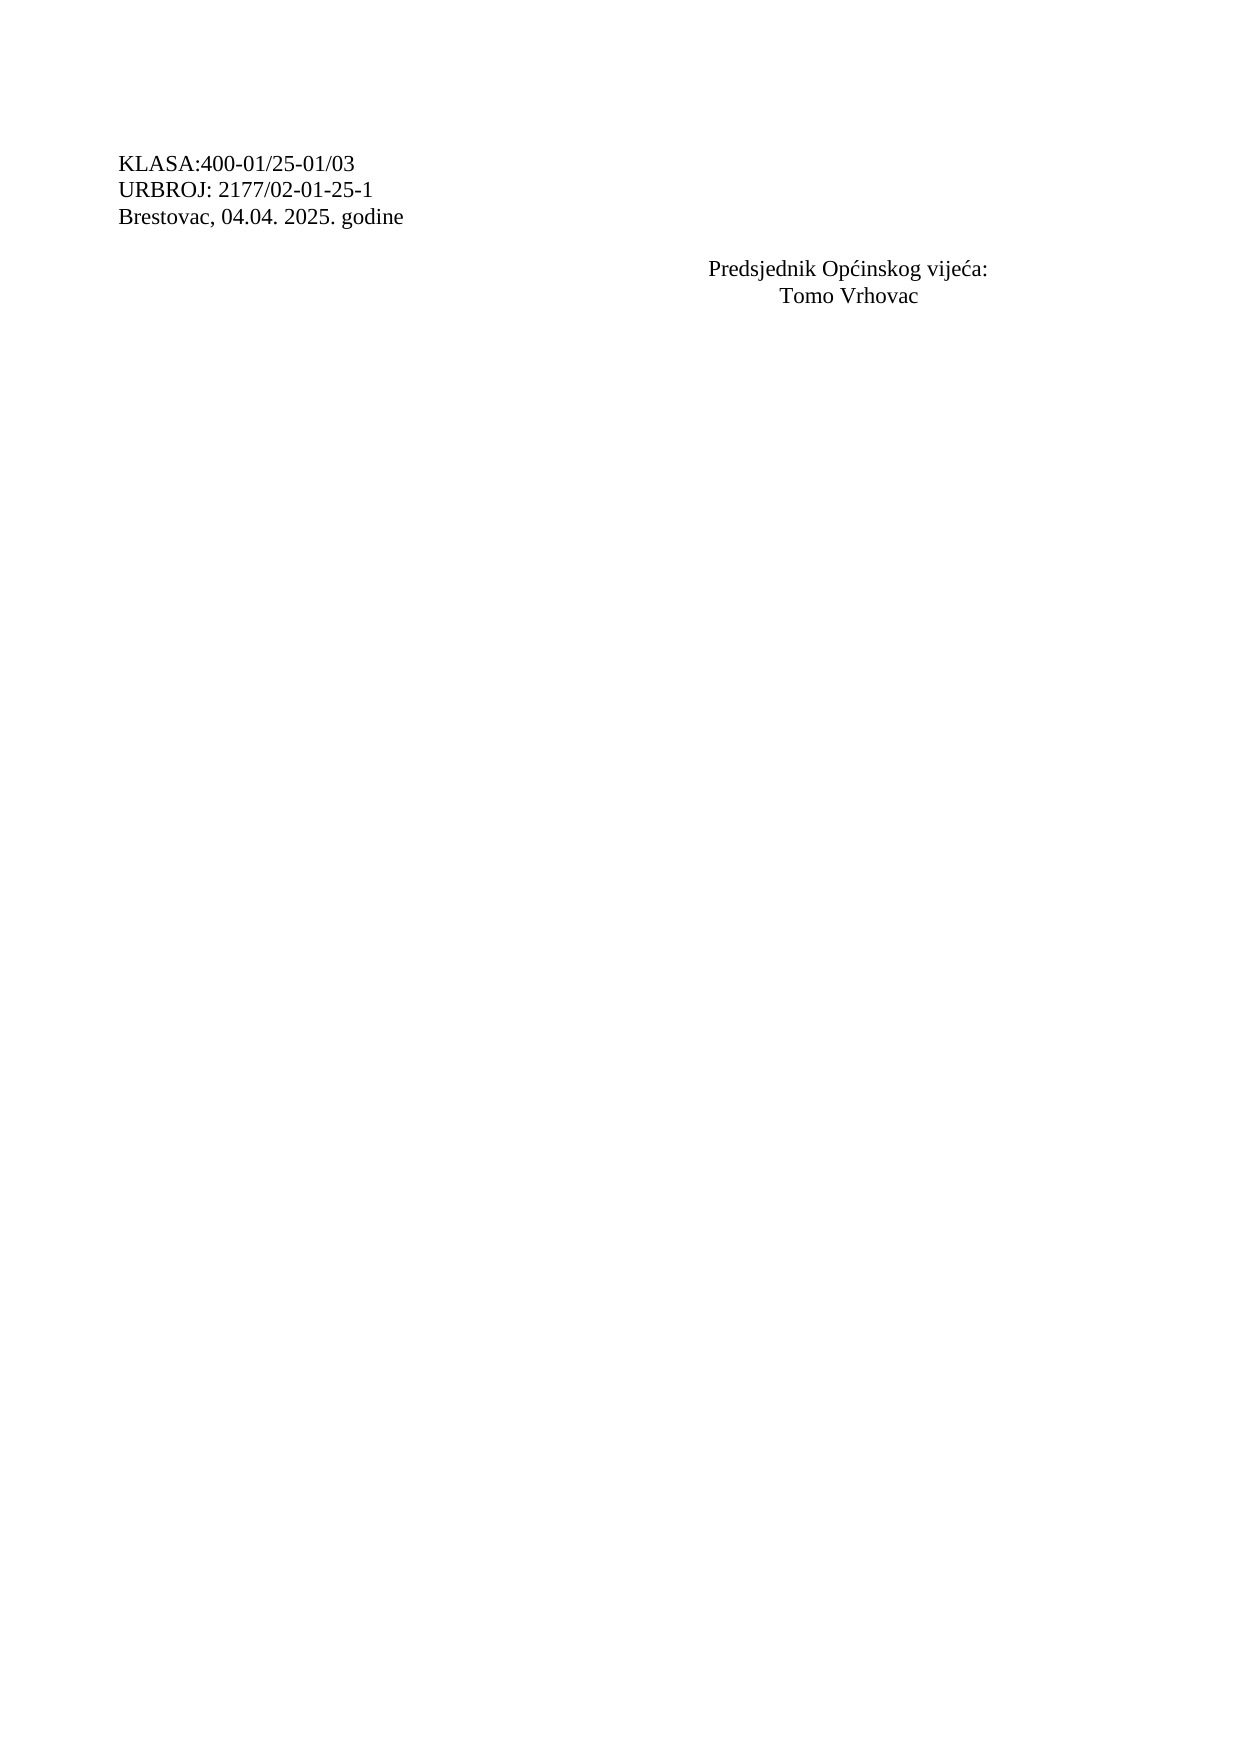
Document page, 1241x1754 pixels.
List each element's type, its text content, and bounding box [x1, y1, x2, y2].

text KLASA:400-01/25-01/03 [118, 150, 1137, 176]
text Tomo Vrhovac [118, 282, 1137, 308]
text URBROJ: 2177/02-01-25-1 [118, 176, 1137, 203]
text Predsjednik Općinskog vijeća: [634, 256, 1137, 282]
text Brestovac, 04.04. 2025. godine [118, 203, 1137, 229]
